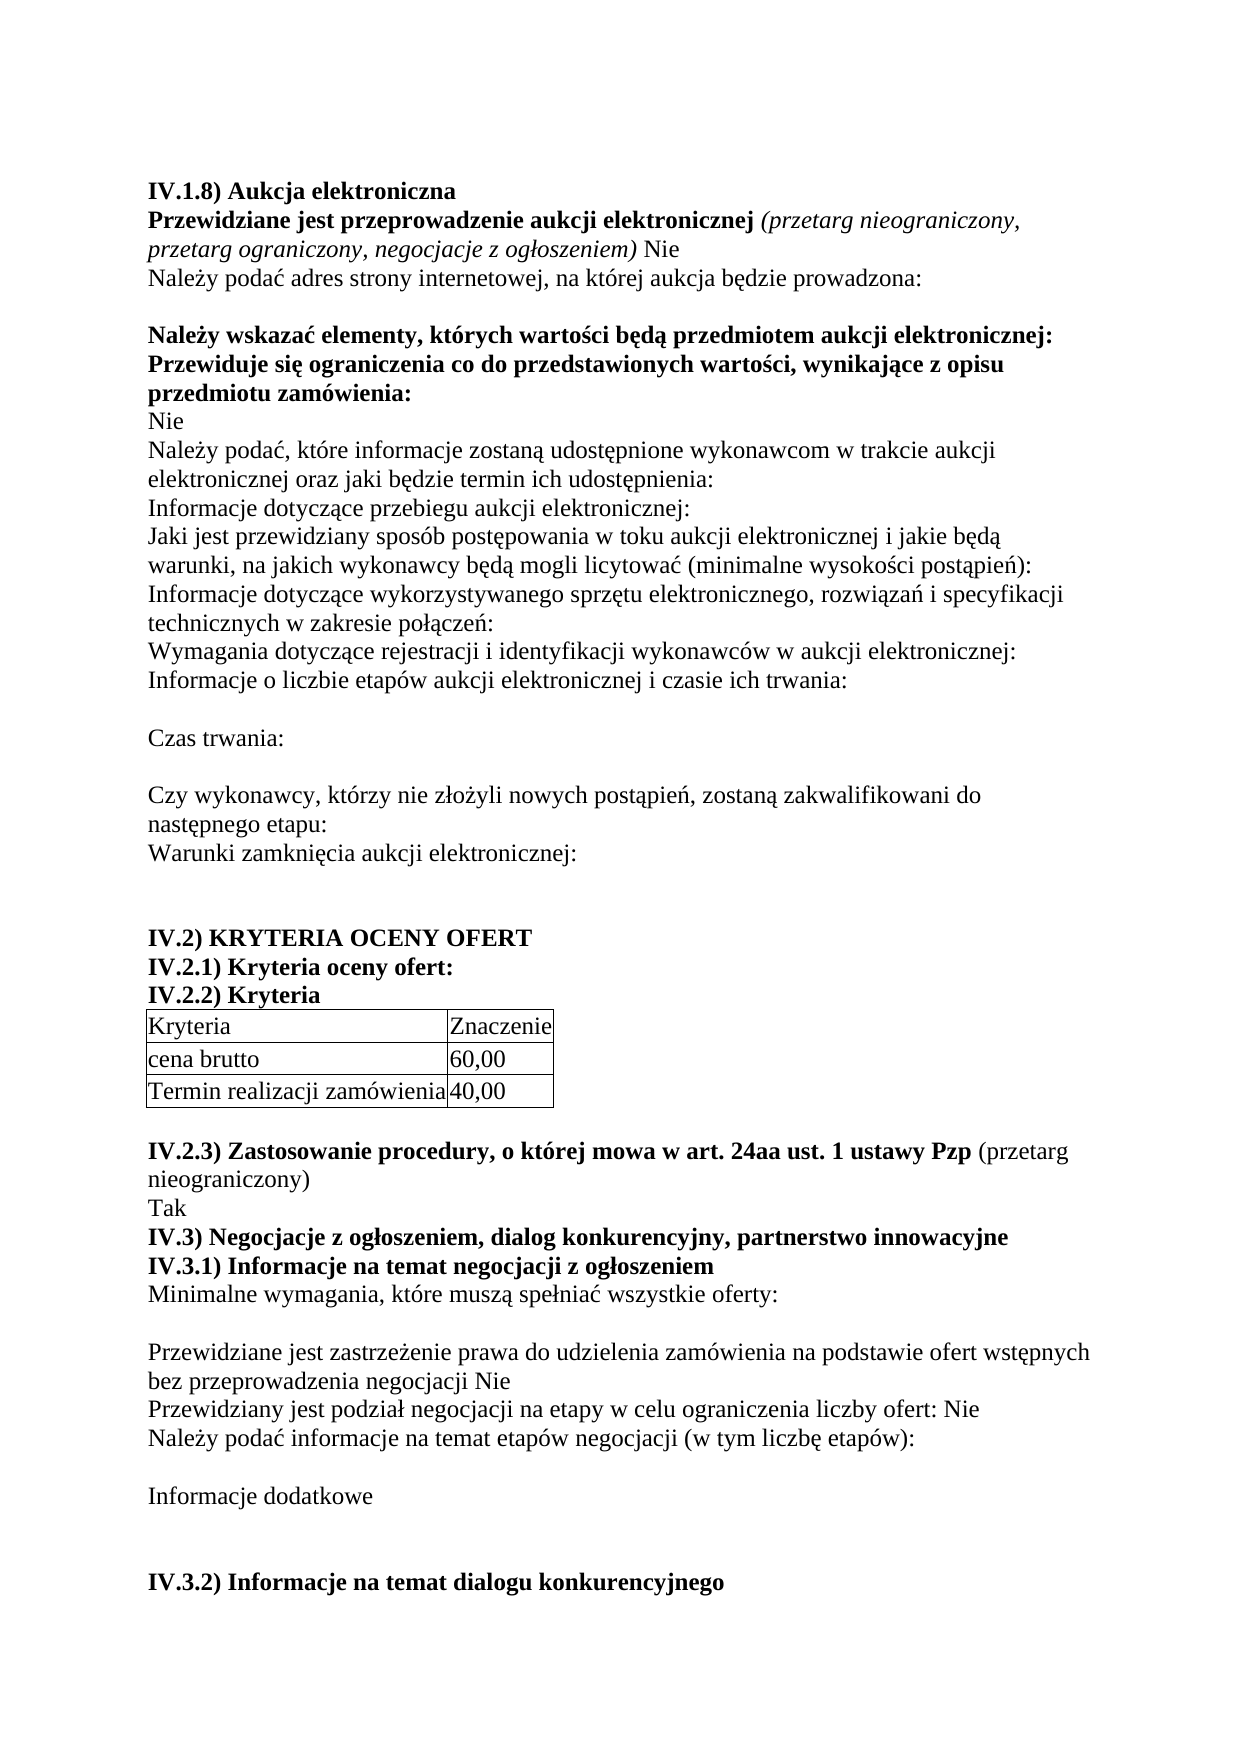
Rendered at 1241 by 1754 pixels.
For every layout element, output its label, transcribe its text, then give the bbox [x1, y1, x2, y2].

text IV.2) KRYTERIA OCENY OFERT IV.2.1) Kryteria oceny ofert: IV.2.2) Kryteria [148, 894, 1093, 1009]
table_header Kryteria [147, 1010, 447, 1042]
text IV.1.8) Aukcja elektroniczna Przewidziane jest przeprowadzenie aukcji elektronicznej (przetarg nieograniczony, przetarg ograniczony, negocjacje z ogłoszeniem) Nie Należy podać adres strony internetowej, na której aukcja będzie prowadzona: Należy wskazać elementy, których wartości będą przedmiotem aukcji elektronicznej: Przewiduje się ograniczenia co do przedstawionych wartości, wynikające z opisu przedmiotu zamówienia: Nie Należy podać, które informacje zostaną udostępnione wykonawcom w trakcie aukcji elektronicznej oraz jaki będzie termin ich udostępnienia: Informacje dotyczące przebiegu aukcji elektronicznej: Jaki jest przewidziany sposób postępowania w toku aukcji elektronicznej i jakie będą warunki, na jakich wykonawcy będą mogli licytować (minimalne wysokości postąpień): Informacje dotyczące wykorzystywanego sprzętu elektronicznego, rozwiązań i specyfikacji technicznych w zakresie połączeń: Wymagania dotyczące rejestracji i identyfikacji wykonawców w aukcji elektronicznej: Informacje o liczbie etapów aukcji elektronicznej i czasie ich trwania: [148, 148, 1093, 694]
table_cell cena brutto [147, 1043, 447, 1074]
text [148, 1107, 1093, 1596]
table_cell 40,00 [448, 1075, 553, 1107]
table_cell 60,00 [448, 1043, 553, 1074]
table_cell Termin realizacji zamówienia [147, 1075, 447, 1107]
text Czas trwania: Czy wykonawcy, którzy nie złożyli nowych postąpień, zostaną zakwalifikowani do następnego etapu: Warunki zamknięcia aukcji elektronicznej: [148, 694, 1093, 894]
table_header Znaczenie [448, 1010, 553, 1042]
